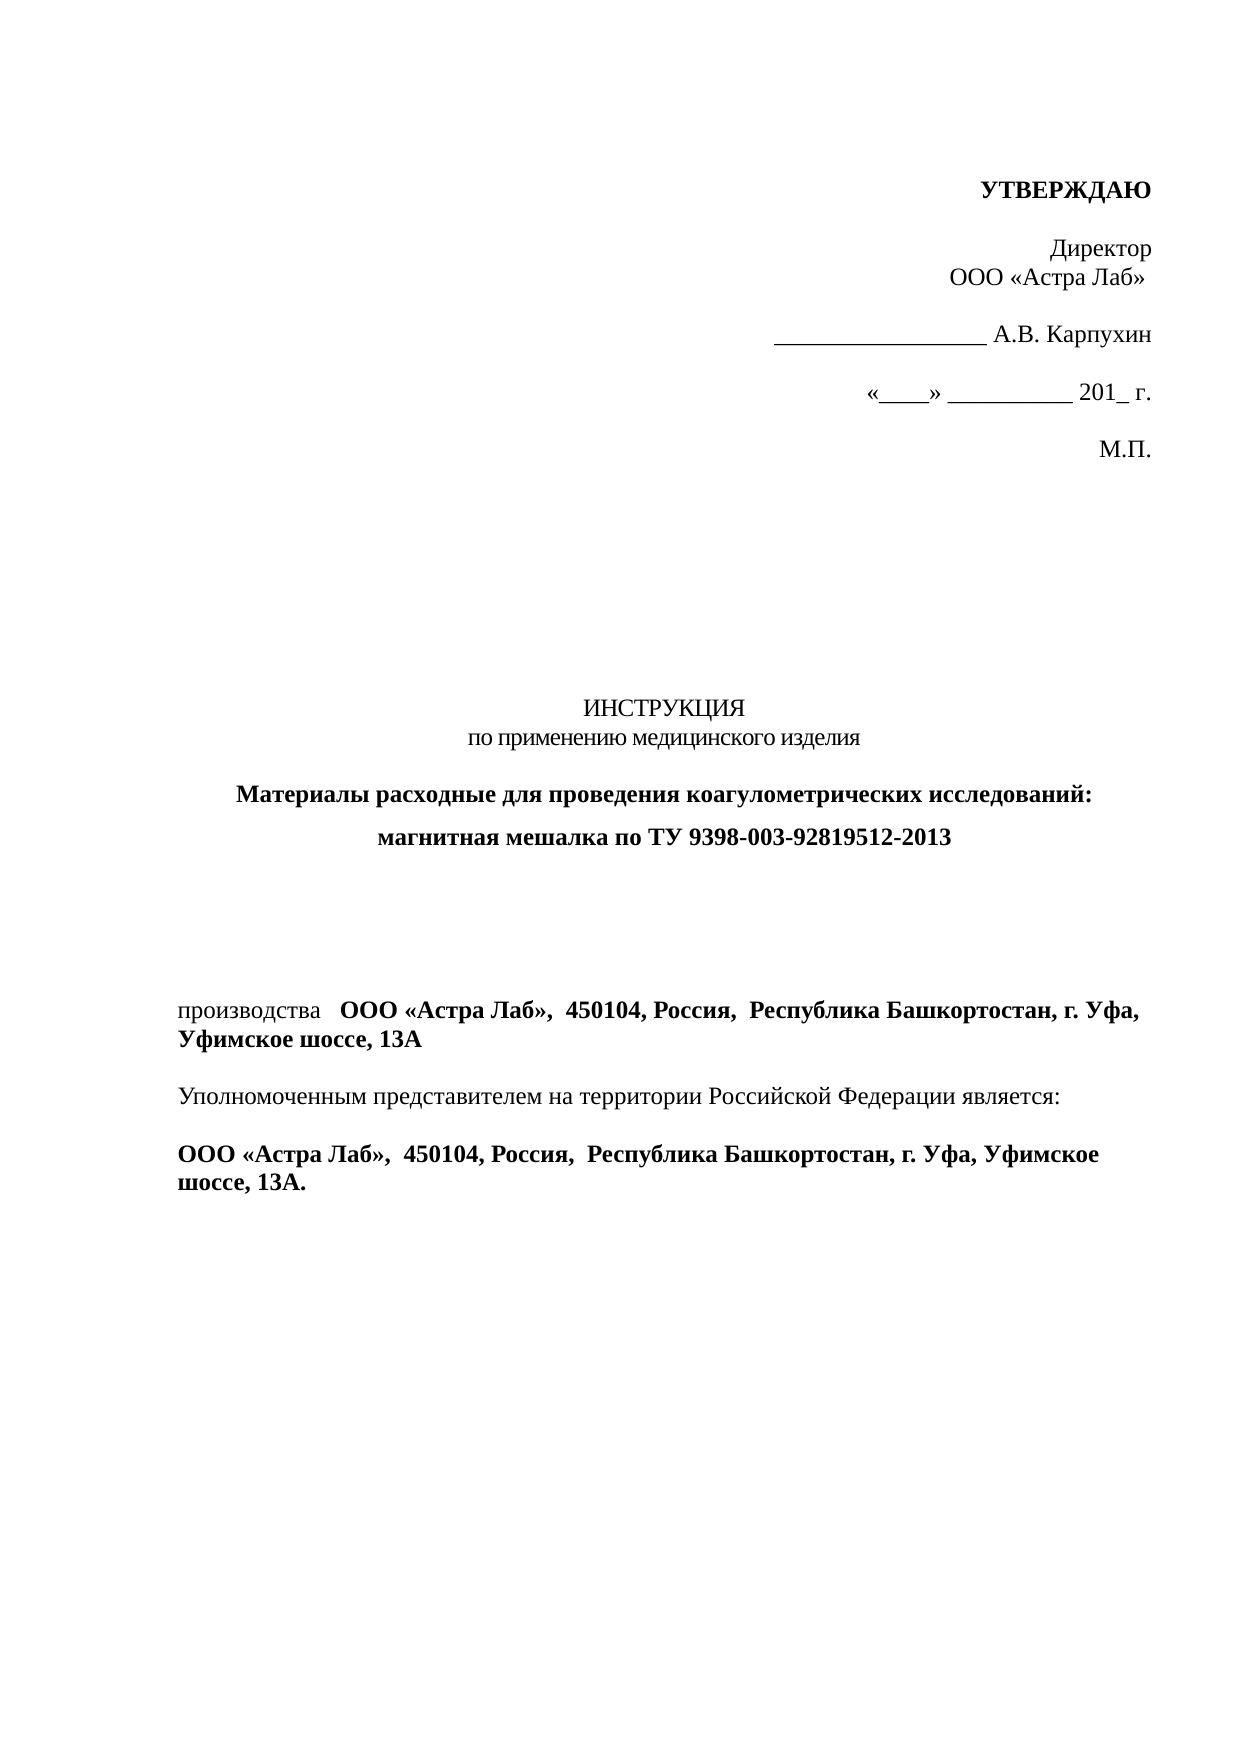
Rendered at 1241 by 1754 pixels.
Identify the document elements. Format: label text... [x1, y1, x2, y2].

text Уполномоченным представителем на территории Российской Федерации является: [177, 1081, 1152, 1110]
text по применению медицинского изделия [177, 722, 1152, 751]
text ООО «Астра Лаб» [177, 262, 1152, 319]
text Директор [177, 233, 1152, 262]
text УТВЕРЖДАЮ [177, 176, 1152, 204]
text магнитная мешалка по ТУ 9398-003-92819512-2013 [177, 822, 1152, 851]
text ООО «Астра Лаб», 450104, Россия, Республика Башкортостан, г. Уфа, Уфимское шоссе, 13А. [177, 1139, 1152, 1196]
text «____» __________ 201_ г. [177, 377, 1152, 406]
text М.П. [177, 434, 1152, 463]
text ИНСТРУКЦИЯ [177, 693, 1152, 722]
text Материалы расходные для проведения коагулометрических исследований: [177, 779, 1152, 808]
text производства ООО «Астра Лаб», 450104, Россия, Республика Башкортостан, г. Уфа, Уфимское шоссе, 13А [177, 995, 1152, 1052]
text _________________ А.В. Карпухин [177, 319, 1152, 348]
